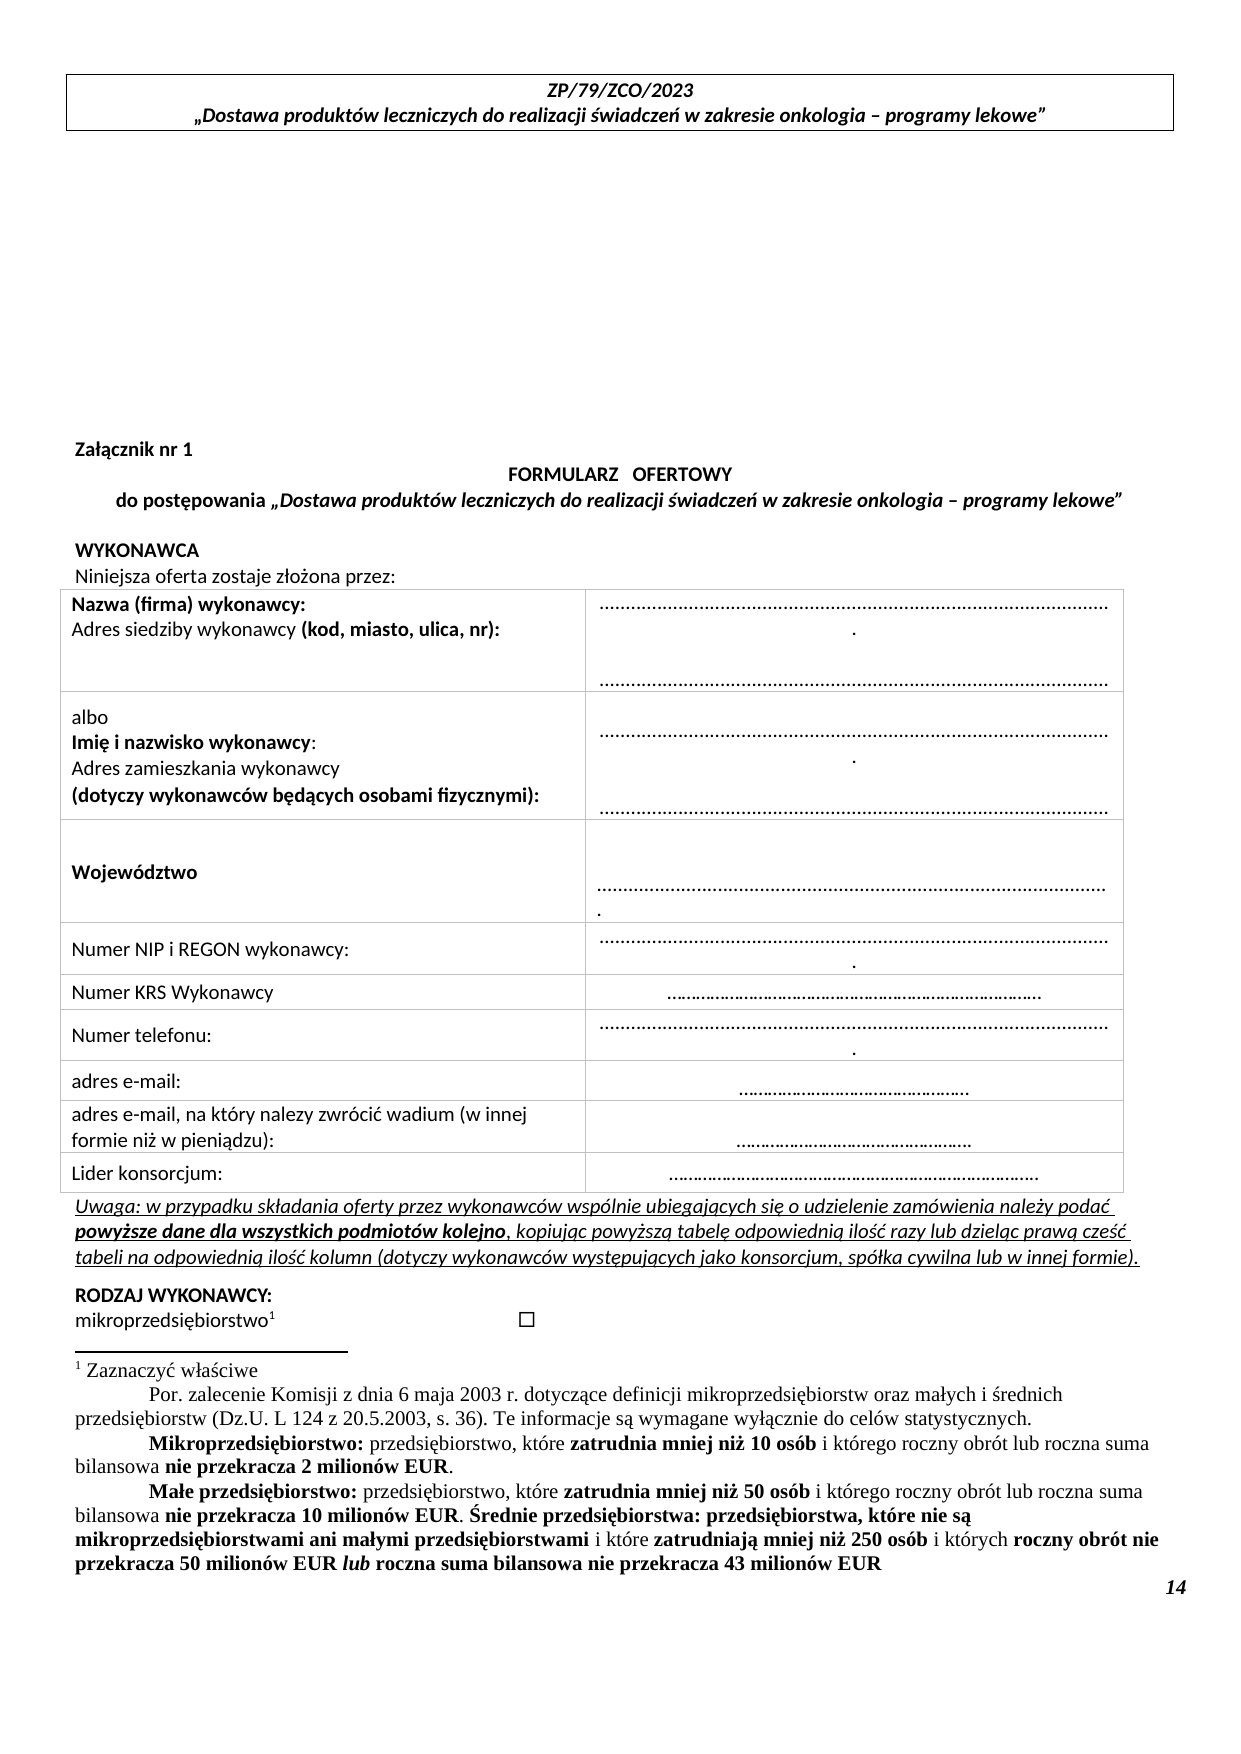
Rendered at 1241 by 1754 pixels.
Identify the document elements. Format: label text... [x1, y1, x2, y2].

table_cell albo Imię i nazwisko wykonawcy: Adres zamieszkania wykonawcy (dotyczy wykonawców będących osobami fizycznymi): [61, 692, 585, 819]
table_cell Numer telefonu: [61, 1010, 585, 1060]
text Załącznik nr 1 [75, 436, 1165, 461]
table_header .................................................................................................. ................................................................................................. [586, 590, 1123, 691]
text FORMULARZ OFERTOWY [75, 461, 1165, 487]
table_cell Województwo [61, 820, 585, 922]
table_cell Numer NIP i REGON wykonawcy: [61, 923, 585, 974]
table_cell Lider konsorcjum: [61, 1153, 585, 1192]
text mikroprzedsiębiorstwo [75, 1307, 1165, 1333]
table_cell .................................................................................................. [586, 1010, 1123, 1060]
table_cell adres e-mail, na który nalezy zwrócić wadium (w innej formie niż w pieniądzu): [61, 1101, 585, 1152]
table_cell .................................................................................................. ................................................................................................. [586, 692, 1123, 819]
table_cell .................................................................................................. [586, 820, 1123, 922]
table_cell …………………………………………………………………… [586, 975, 1123, 1008]
text RODZAJ WYKONAWCY: [75, 1282, 1165, 1307]
table_cell adres e-mail: [61, 1061, 585, 1100]
table_cell Numer KRS Wykonawcy [61, 975, 585, 1008]
table_cell ………………………………………… [586, 1061, 1123, 1100]
text Niniejsza oferta zostaje złożona przez: [75, 563, 1165, 588]
text Uwaga: w przypadku składania oferty przez wykonawców wspólnie ubiegających się o udzielenie zamówienia należy podać powyższe dane dla wszystkich podmiotów kolejno, kopiując powyższą tabelę odpowiednią ilość razy lub dzieląc prawą cześć tabeli na odpowiednią ilość kolumn (dotyczy wykonawców występujących jako konsorcjum, spółka cywilna lub w innej formie). [75, 1193, 1162, 1269]
text do postępowania „Dostawa produktów leczniczych do realizacji świadczeń w zakresie onkologia – programy lekowe” [75, 487, 1165, 512]
table_cell …………………………………………. [586, 1101, 1123, 1152]
table_header Nazwa (firma) wykonawcy: Adres siedziby wykonawcy (kod, miasto, ulica, nr): [61, 590, 585, 691]
table_cell ………………………………………………………………….. [586, 1153, 1123, 1192]
table_cell .................................................................................................. [586, 923, 1123, 974]
text WYKONAWCA [75, 538, 1165, 563]
